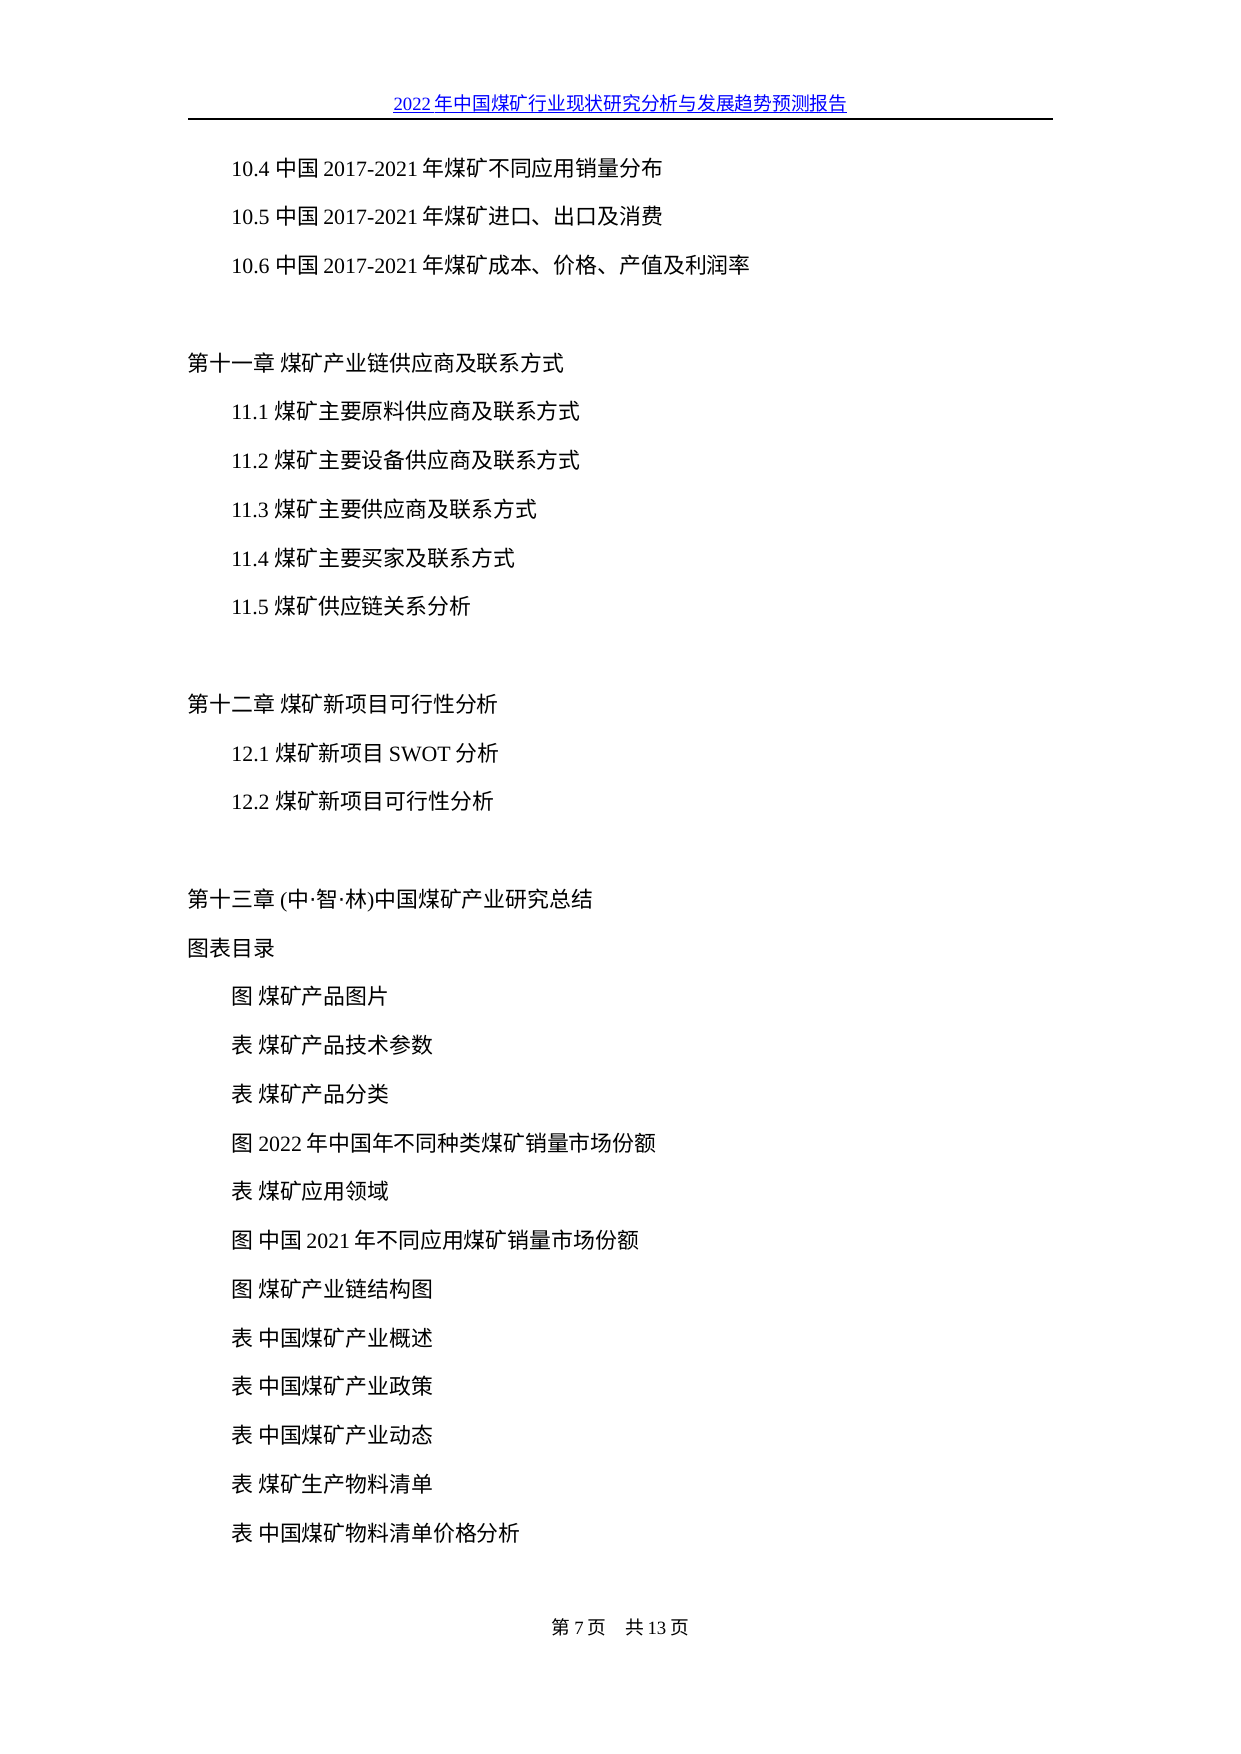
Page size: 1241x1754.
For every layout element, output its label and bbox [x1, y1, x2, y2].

text [187, 150, 1053, 1548]
